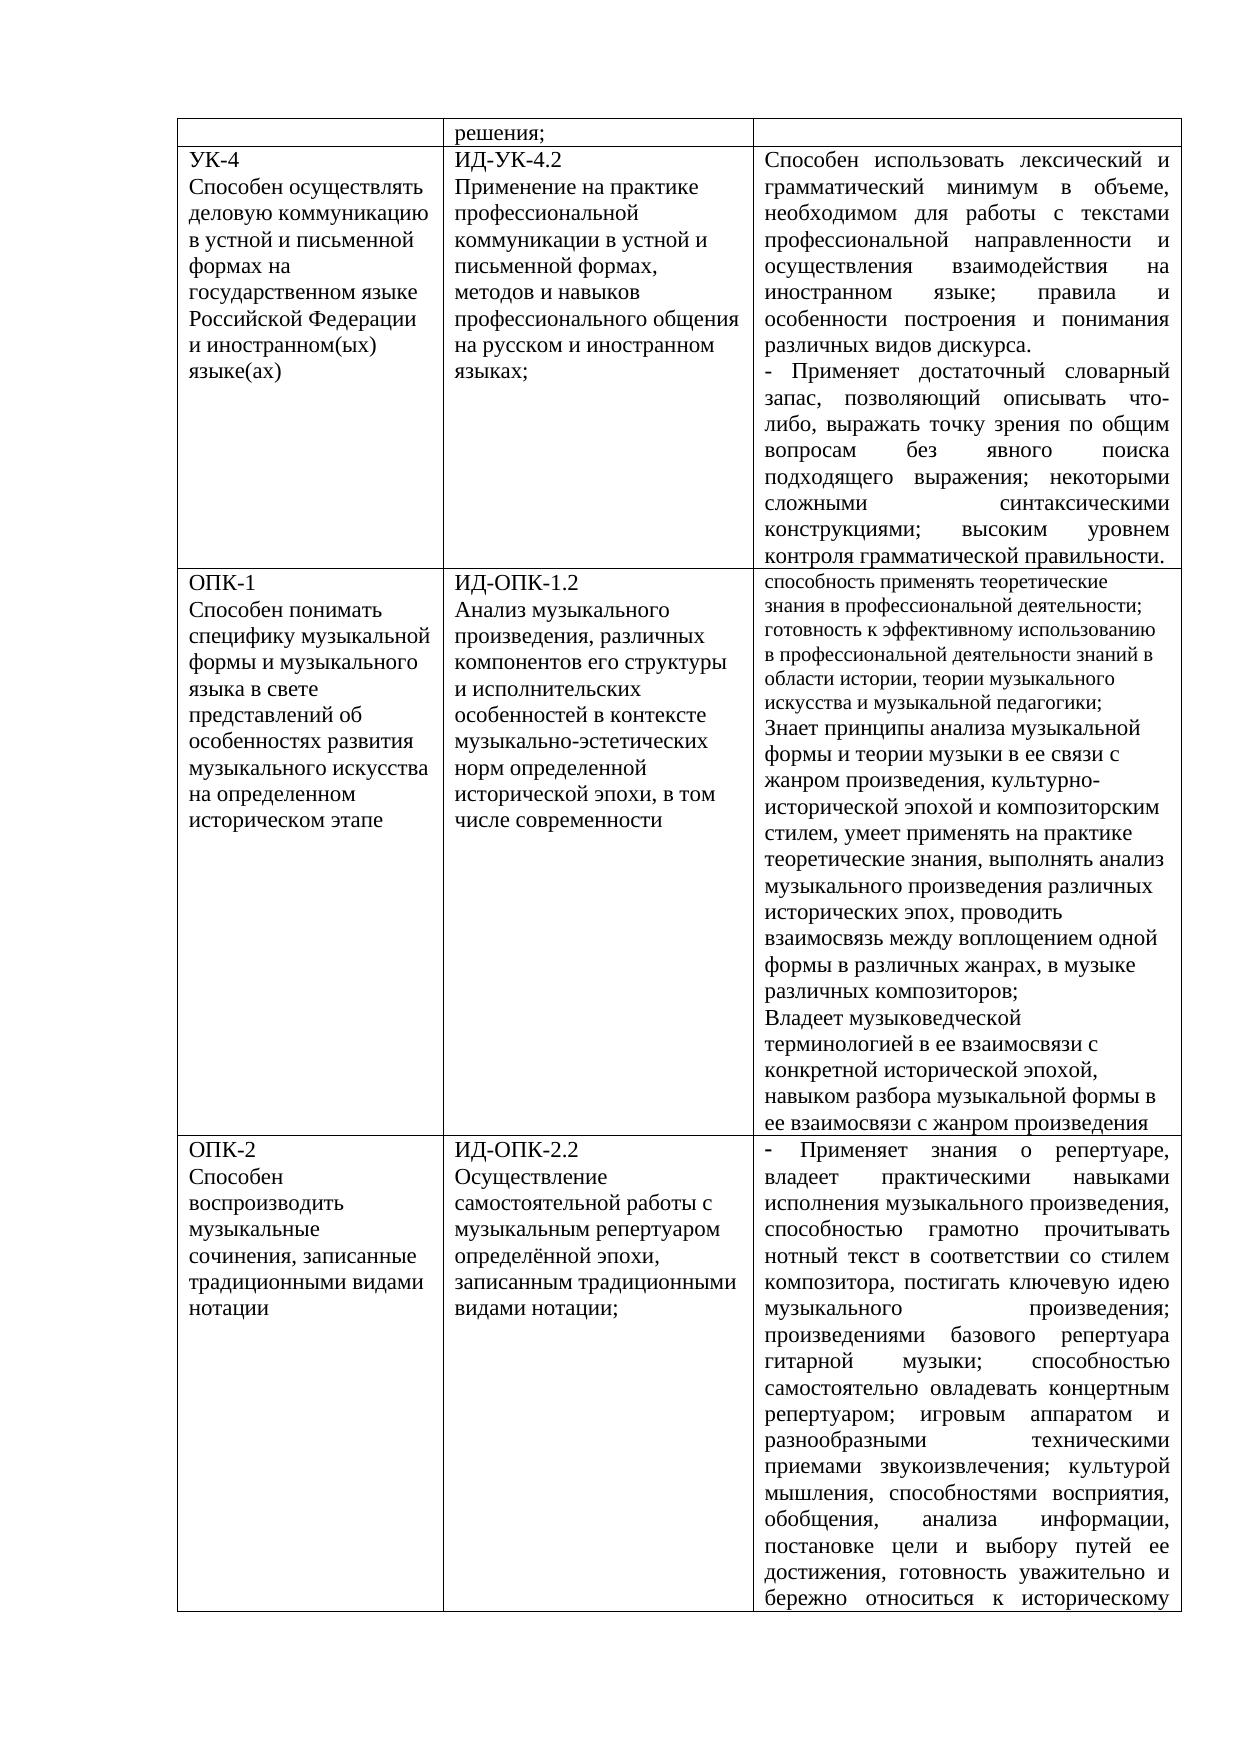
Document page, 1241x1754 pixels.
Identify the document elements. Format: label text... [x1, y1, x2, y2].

table_cell ИД-УК-4.2 Применение на практике профессиональной коммуникации в устной и письменной формах, методов и навыков профессионального общения на русском и иностранном языках; [444, 147, 753, 568]
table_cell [178, 119, 443, 146]
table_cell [444, 1136, 753, 1611]
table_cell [444, 119, 753, 146]
table_cell ОПК-1 Способен понимать специфику музыкальной формы и музыкального языка в свете представлений об особенностях развития музыкального искусства на определенном историческом этапе [178, 569, 443, 1135]
table_cell Способен использовать лексический и грамматический минимум в объеме, необходимом для работы с текстами профессиональной направленности и осуществления взаимодействия на иностранном языке; правила и особенности построения и понимания различных видов дискурса. - Применяет достаточный словарный запас, позволяющий описывать что-либо, выражать точку зрения по общим вопросам без явного поиска подходящего выражения; некоторыми сложными синтаксическими конструкциями; высоким уровнем контроля грамматической правильности. [754, 147, 1181, 568]
table_cell ИД-ОПК-1.2 Анализ музыкального произведения, различных компонентов его структуры и исполнительских особенностей в контексте музыкально-эстетических норм определенной исторической эпохи, в том числе современности [444, 569, 753, 1135]
table_cell УК-4 Способен осуществлять деловую коммуникацию в устной и письменной формах на государственном языке Российской Федерации и иностранном(ых) языке(ах) [178, 147, 443, 568]
table_cell способность применять теоретические знания в профессиональной деятельности; готовность к эффективному использованию в профессиональной деятельности знаний в области истории, теории музыкального искусства и музыкальной педагогики; Знает принципы анализа музыкальной формы и теории музыки в ее связи с жанром произведения, культурно-исторической эпохой и композиторским стилем, умеет применять на практике теоретические знания, выполнять анализ музыкального произведения различных исторических эпох, проводить взаимосвязь между воплощением одной формы в различных жанрах, в музыке различных композиторов; Владеет музыковедческой терминологией в ее взаимосвязи с конкретной исторической эпохой, навыком разбора музыкальной формы в ее взаимосвязи с жанром произведения [754, 569, 1181, 1135]
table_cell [754, 1136, 1181, 1611]
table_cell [754, 119, 1181, 146]
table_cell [178, 1136, 443, 1611]
